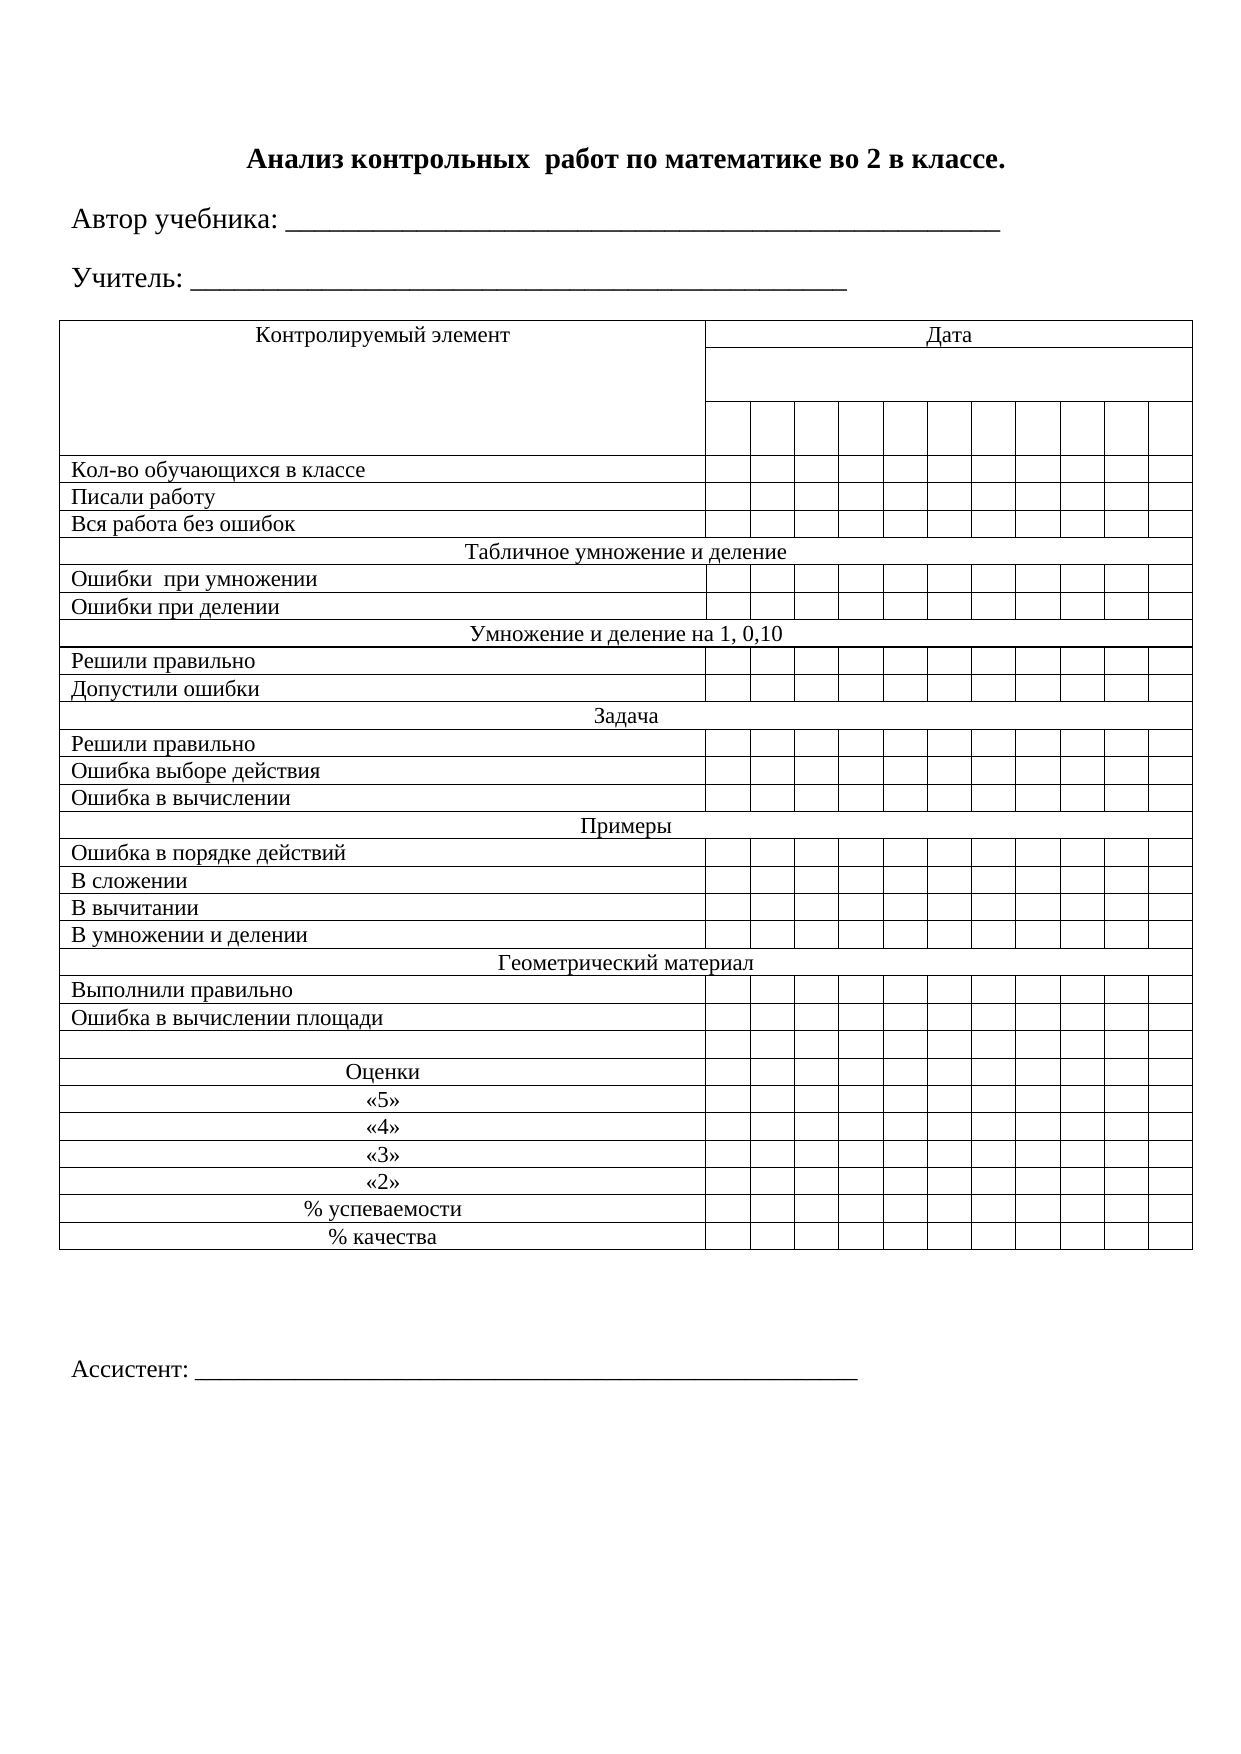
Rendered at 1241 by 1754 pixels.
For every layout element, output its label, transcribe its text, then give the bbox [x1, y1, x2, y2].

table_cell [839, 867, 883, 893]
table_cell [1149, 456, 1192, 482]
table_cell [1149, 839, 1192, 866]
table_cell [1061, 402, 1104, 455]
table_cell [1061, 976, 1104, 1003]
table_cell [884, 511, 927, 537]
table_cell [751, 483, 794, 509]
table_cell [884, 1004, 927, 1030]
table_cell [928, 402, 971, 455]
table_cell [928, 1086, 971, 1112]
table_cell [1105, 1195, 1148, 1222]
table_cell [928, 894, 971, 920]
table_cell [1061, 1195, 1104, 1222]
table_cell [706, 1086, 750, 1112]
table_cell [928, 976, 971, 1003]
table_cell [706, 1141, 750, 1167]
table_cell [706, 483, 750, 509]
table_cell [795, 1141, 838, 1167]
table_cell [1061, 839, 1104, 866]
table_cell [1149, 565, 1192, 592]
table_cell [1016, 593, 1060, 619]
table_cell [1061, 675, 1104, 701]
table_cell [795, 1086, 838, 1112]
table_cell [928, 921, 971, 948]
table_cell [884, 757, 927, 783]
table_cell [1016, 1004, 1060, 1030]
table_cell В сложении [60, 867, 705, 893]
table_cell % успеваемости [60, 1195, 705, 1222]
table_cell [928, 1059, 971, 1085]
table_cell [1061, 921, 1104, 948]
table_cell [706, 1168, 750, 1194]
table_cell [751, 839, 794, 866]
table_cell [1149, 1141, 1192, 1167]
table_cell Допустили ошибки [60, 675, 705, 701]
table_cell [751, 456, 794, 482]
table_cell [884, 565, 927, 592]
table_cell [928, 675, 971, 701]
table_cell [972, 483, 1015, 509]
table_cell [839, 402, 883, 455]
table_cell [1149, 1059, 1192, 1085]
table_cell [928, 456, 971, 482]
table_cell [1149, 1004, 1192, 1030]
table_cell [1016, 675, 1060, 701]
table_cell [884, 976, 927, 1003]
table_cell [839, 839, 883, 866]
text Анализ контрольных работ по математике во 2 в классе. [71, 142, 1181, 175]
table_cell [795, 565, 838, 592]
table_cell В умножении и делении [60, 921, 705, 948]
table_cell [751, 511, 794, 537]
table_cell [795, 1168, 838, 1194]
table_cell «3» [60, 1141, 705, 1167]
table_cell [839, 757, 883, 783]
table_cell [839, 593, 883, 619]
table_cell [751, 675, 794, 701]
table_cell [928, 565, 971, 592]
table_cell [706, 839, 750, 866]
table_cell [972, 730, 1015, 756]
table_cell [1016, 511, 1060, 537]
table_cell [706, 648, 750, 674]
table_cell [1149, 757, 1192, 783]
table_cell «4» [60, 1113, 705, 1139]
table_cell [1105, 456, 1148, 482]
table_cell [1061, 1168, 1104, 1194]
table_cell [972, 1168, 1015, 1194]
table_cell [972, 921, 1015, 948]
table_cell [884, 785, 927, 811]
table_cell «5» [60, 1086, 705, 1112]
table_cell [795, 1031, 838, 1057]
table_cell [1016, 730, 1060, 756]
table_cell [751, 894, 794, 920]
table_cell [751, 1168, 794, 1194]
table_cell [1061, 730, 1104, 756]
table_cell [884, 456, 927, 482]
table_cell [928, 593, 971, 619]
table_cell [928, 511, 971, 537]
table_cell [1105, 402, 1148, 455]
table_cell [1061, 894, 1104, 920]
table_cell [972, 593, 1015, 619]
table_cell [706, 757, 750, 783]
table_cell [1061, 1086, 1104, 1112]
table_cell [706, 1059, 750, 1085]
table_cell [707, 593, 750, 619]
table_cell [1105, 757, 1148, 783]
table_cell [1105, 511, 1148, 537]
table_cell [1016, 1223, 1060, 1249]
table_cell Ошибки при умножении [60, 565, 706, 592]
table_cell [972, 976, 1015, 1003]
text Ассистент: _____________________________________________________ [71, 1354, 1181, 1383]
table_cell [1105, 867, 1148, 893]
table_cell [1105, 1113, 1148, 1139]
table_cell [1149, 402, 1192, 455]
table_cell [1061, 1223, 1104, 1249]
table_cell [884, 1086, 927, 1112]
table_cell [972, 1086, 1015, 1112]
table_cell [928, 730, 971, 756]
table_cell [795, 1004, 838, 1030]
table_cell [884, 1059, 927, 1085]
table_cell [839, 1141, 883, 1167]
table_cell [884, 730, 927, 756]
table_cell [884, 1168, 927, 1194]
table_cell [1016, 565, 1060, 592]
table_cell [1105, 839, 1148, 866]
table_cell [795, 483, 838, 509]
table_cell Вся работа без ошибок [60, 511, 705, 537]
table_cell [839, 483, 883, 509]
table_cell [1016, 483, 1060, 509]
table_cell [1016, 894, 1060, 920]
table_cell [1149, 593, 1192, 619]
table_cell [795, 921, 838, 948]
table_cell [795, 867, 838, 893]
table_cell [795, 1223, 838, 1249]
table_cell [795, 456, 838, 482]
table_cell Ошибка в вычислении [60, 785, 705, 811]
table_cell [884, 675, 927, 701]
table_cell [795, 894, 838, 920]
table_cell [751, 648, 794, 674]
table_cell [795, 593, 838, 619]
table_cell [706, 1113, 750, 1139]
table_cell [1105, 675, 1148, 701]
table_cell [839, 1168, 883, 1194]
table_cell [1149, 894, 1192, 920]
table_cell [884, 839, 927, 866]
table_cell В вычитании [60, 894, 705, 920]
table_cell [839, 785, 883, 811]
table_cell [795, 976, 838, 1003]
table_cell [751, 730, 794, 756]
table_cell [1105, 976, 1148, 1003]
table_cell [1016, 1195, 1060, 1222]
table_cell [1149, 921, 1192, 948]
table_cell [972, 867, 1015, 893]
table_cell [795, 648, 838, 674]
table_cell [1061, 1031, 1104, 1057]
table_cell «2» [60, 1168, 705, 1194]
table_cell [839, 1059, 883, 1085]
table_cell [1061, 648, 1104, 674]
table_cell [706, 894, 750, 920]
table_cell [839, 1113, 883, 1139]
table_cell [1105, 593, 1148, 619]
table_cell [795, 785, 838, 811]
table_cell [795, 1113, 838, 1139]
table_cell [751, 1004, 794, 1030]
table_cell [928, 1031, 971, 1057]
table_cell [928, 785, 971, 811]
table_cell [972, 675, 1015, 701]
table_cell [1016, 757, 1060, 783]
table_cell [1149, 1195, 1192, 1222]
table_cell [706, 1223, 750, 1249]
table_cell [60, 1031, 705, 1057]
table_cell [839, 1031, 883, 1057]
table_cell [795, 1195, 838, 1222]
table_cell [1105, 894, 1148, 920]
table_cell [972, 1031, 1015, 1057]
table_cell [972, 839, 1015, 866]
table_cell [972, 757, 1015, 783]
table_cell [884, 921, 927, 948]
table_cell [839, 675, 883, 701]
table_cell [1105, 1004, 1148, 1030]
table_cell [1149, 483, 1192, 509]
table_cell [1016, 867, 1060, 893]
table_cell Решили правильно [60, 730, 705, 756]
table_cell [706, 867, 750, 893]
table_cell [751, 402, 794, 455]
table_cell [706, 1004, 750, 1030]
table_cell [972, 565, 1015, 592]
table_cell [1016, 456, 1060, 482]
table_cell [839, 976, 883, 1003]
table_cell [928, 757, 971, 783]
table_cell [706, 785, 750, 811]
table_cell [795, 1059, 838, 1085]
table_cell Табличное умножение и деление [60, 538, 1192, 564]
table_cell [928, 483, 971, 509]
table_cell [884, 867, 927, 893]
table_cell Ошибка в порядке действий [60, 839, 705, 866]
table_cell [972, 785, 1015, 811]
table_cell [1105, 1086, 1148, 1112]
table_cell Ошибка в вычислении площади [60, 1004, 705, 1030]
table_cell [1016, 921, 1060, 948]
table_cell [884, 402, 927, 455]
table_cell [1105, 483, 1148, 509]
table_cell [1061, 1113, 1104, 1139]
table_cell [751, 1059, 794, 1085]
table_cell [884, 1113, 927, 1139]
table_cell [972, 1059, 1015, 1085]
table_cell [706, 348, 1192, 401]
table_cell [751, 976, 794, 1003]
table_cell [1105, 1141, 1148, 1167]
table_cell [1105, 1059, 1148, 1085]
table_cell [1149, 648, 1192, 674]
table_cell [1016, 785, 1060, 811]
table_cell [1016, 1168, 1060, 1194]
text Учитель: _____________________________________________ [71, 260, 1181, 294]
table_cell [972, 648, 1015, 674]
table_cell [1061, 483, 1104, 509]
table_cell [972, 1113, 1015, 1139]
table_cell Задача [60, 702, 1192, 729]
table_cell Ошибка выборе действия [60, 757, 705, 783]
table_cell Выполнили правильно [60, 976, 705, 1003]
table_cell Писали работу [60, 483, 705, 509]
table_cell [884, 593, 927, 619]
table_cell [751, 757, 794, 783]
table_cell [972, 1141, 1015, 1167]
table_cell [928, 839, 971, 866]
table_header Контролируемый элемент [60, 321, 705, 455]
table_cell [751, 1141, 794, 1167]
table_cell [795, 675, 838, 701]
table_cell [1016, 839, 1060, 866]
table_cell [839, 565, 883, 592]
table_cell [1061, 1059, 1104, 1085]
table_cell [1105, 648, 1148, 674]
table_cell [972, 402, 1015, 455]
table_cell [751, 921, 794, 948]
table_cell [1016, 1113, 1060, 1139]
table_cell [795, 839, 838, 866]
table_cell [884, 483, 927, 509]
table_cell [972, 456, 1015, 482]
table_cell [928, 1223, 971, 1249]
table_cell [1105, 1223, 1148, 1249]
table_cell [1061, 565, 1104, 592]
table_cell Ошибки при делении [60, 593, 706, 619]
table_cell [928, 867, 971, 893]
table_cell [839, 648, 883, 674]
table_cell [1016, 1086, 1060, 1112]
table_cell [1061, 1141, 1104, 1167]
table_cell [1149, 785, 1192, 811]
table_cell [839, 456, 883, 482]
table_cell [706, 976, 750, 1003]
table_cell [1105, 1031, 1148, 1057]
table_cell [1016, 1141, 1060, 1167]
table_cell [751, 1223, 794, 1249]
table_cell [706, 675, 750, 701]
table_cell [1061, 593, 1104, 619]
table_cell [1149, 1113, 1192, 1139]
table_cell [706, 511, 750, 537]
table_cell [706, 402, 750, 455]
table_cell [884, 1031, 927, 1057]
table_cell [839, 1195, 883, 1222]
table_cell [1149, 1168, 1192, 1194]
table_cell [751, 1113, 794, 1139]
table_cell [795, 511, 838, 537]
table_cell [751, 1086, 794, 1112]
table_cell [884, 1141, 927, 1167]
table_cell [751, 1195, 794, 1222]
table_cell [795, 402, 838, 455]
table_cell [928, 1004, 971, 1030]
table_cell [884, 648, 927, 674]
table_cell [1105, 921, 1148, 948]
table_cell [884, 1195, 927, 1222]
table_cell [751, 867, 794, 893]
table_cell [1061, 867, 1104, 893]
table_cell [1105, 1168, 1148, 1194]
table_cell [706, 1195, 750, 1222]
table_cell [1105, 785, 1148, 811]
table_cell [1061, 785, 1104, 811]
table_cell [1149, 867, 1192, 893]
table_cell [1149, 1223, 1192, 1249]
table_cell [707, 565, 750, 592]
table_cell [751, 1031, 794, 1057]
table_cell [706, 1031, 750, 1057]
table_cell [1149, 976, 1192, 1003]
table_cell [1149, 511, 1192, 537]
table_cell [1149, 675, 1192, 701]
table_cell [972, 1004, 1015, 1030]
table_cell [1149, 730, 1192, 756]
table_cell Решили правильно [60, 648, 705, 674]
table_cell [928, 648, 971, 674]
table_cell [839, 1223, 883, 1249]
table_cell [751, 593, 794, 619]
table_cell [928, 1168, 971, 1194]
table_cell [1061, 456, 1104, 482]
table_cell [1105, 730, 1148, 756]
table_cell [706, 456, 750, 482]
table_cell [928, 1141, 971, 1167]
table_cell [706, 921, 750, 948]
table_cell [884, 894, 927, 920]
table_cell [1016, 1031, 1060, 1057]
table_cell [839, 894, 883, 920]
table_cell Примеры [60, 812, 1192, 838]
table_cell [839, 1004, 883, 1030]
table_cell Кол-во обучающихся в классе [60, 456, 705, 482]
table_cell [928, 1195, 971, 1222]
table_cell [1061, 757, 1104, 783]
table_cell [884, 1223, 927, 1249]
table_cell [972, 511, 1015, 537]
table_cell % качества [60, 1223, 705, 1249]
table_cell [706, 730, 750, 756]
table_cell [1105, 565, 1148, 592]
table_cell [1149, 1086, 1192, 1112]
table_cell [1016, 1059, 1060, 1085]
text Автор учебника: _________________________________________________ [71, 201, 1181, 234]
table_cell [928, 1113, 971, 1139]
table_cell [972, 1195, 1015, 1222]
table_cell [972, 1223, 1015, 1249]
table_cell [839, 511, 883, 537]
table_cell [839, 921, 883, 948]
table_cell [1016, 402, 1060, 455]
table_cell [972, 894, 1015, 920]
table_cell Геометрический материал [60, 949, 1192, 975]
table_cell [1061, 1004, 1104, 1030]
table_cell [1061, 511, 1104, 537]
table_header Дата [706, 321, 1192, 347]
table_cell [839, 730, 883, 756]
table_cell [1149, 1031, 1192, 1057]
table_cell [795, 730, 838, 756]
table_cell [1016, 648, 1060, 674]
table_cell Умножение и деление на 1, 0,10 [60, 620, 1192, 646]
table_cell [751, 785, 794, 811]
table_cell Оценки [60, 1059, 705, 1085]
table_cell [839, 1086, 883, 1112]
table_cell [751, 565, 794, 592]
table_cell [795, 757, 838, 783]
table_cell [1016, 976, 1060, 1003]
